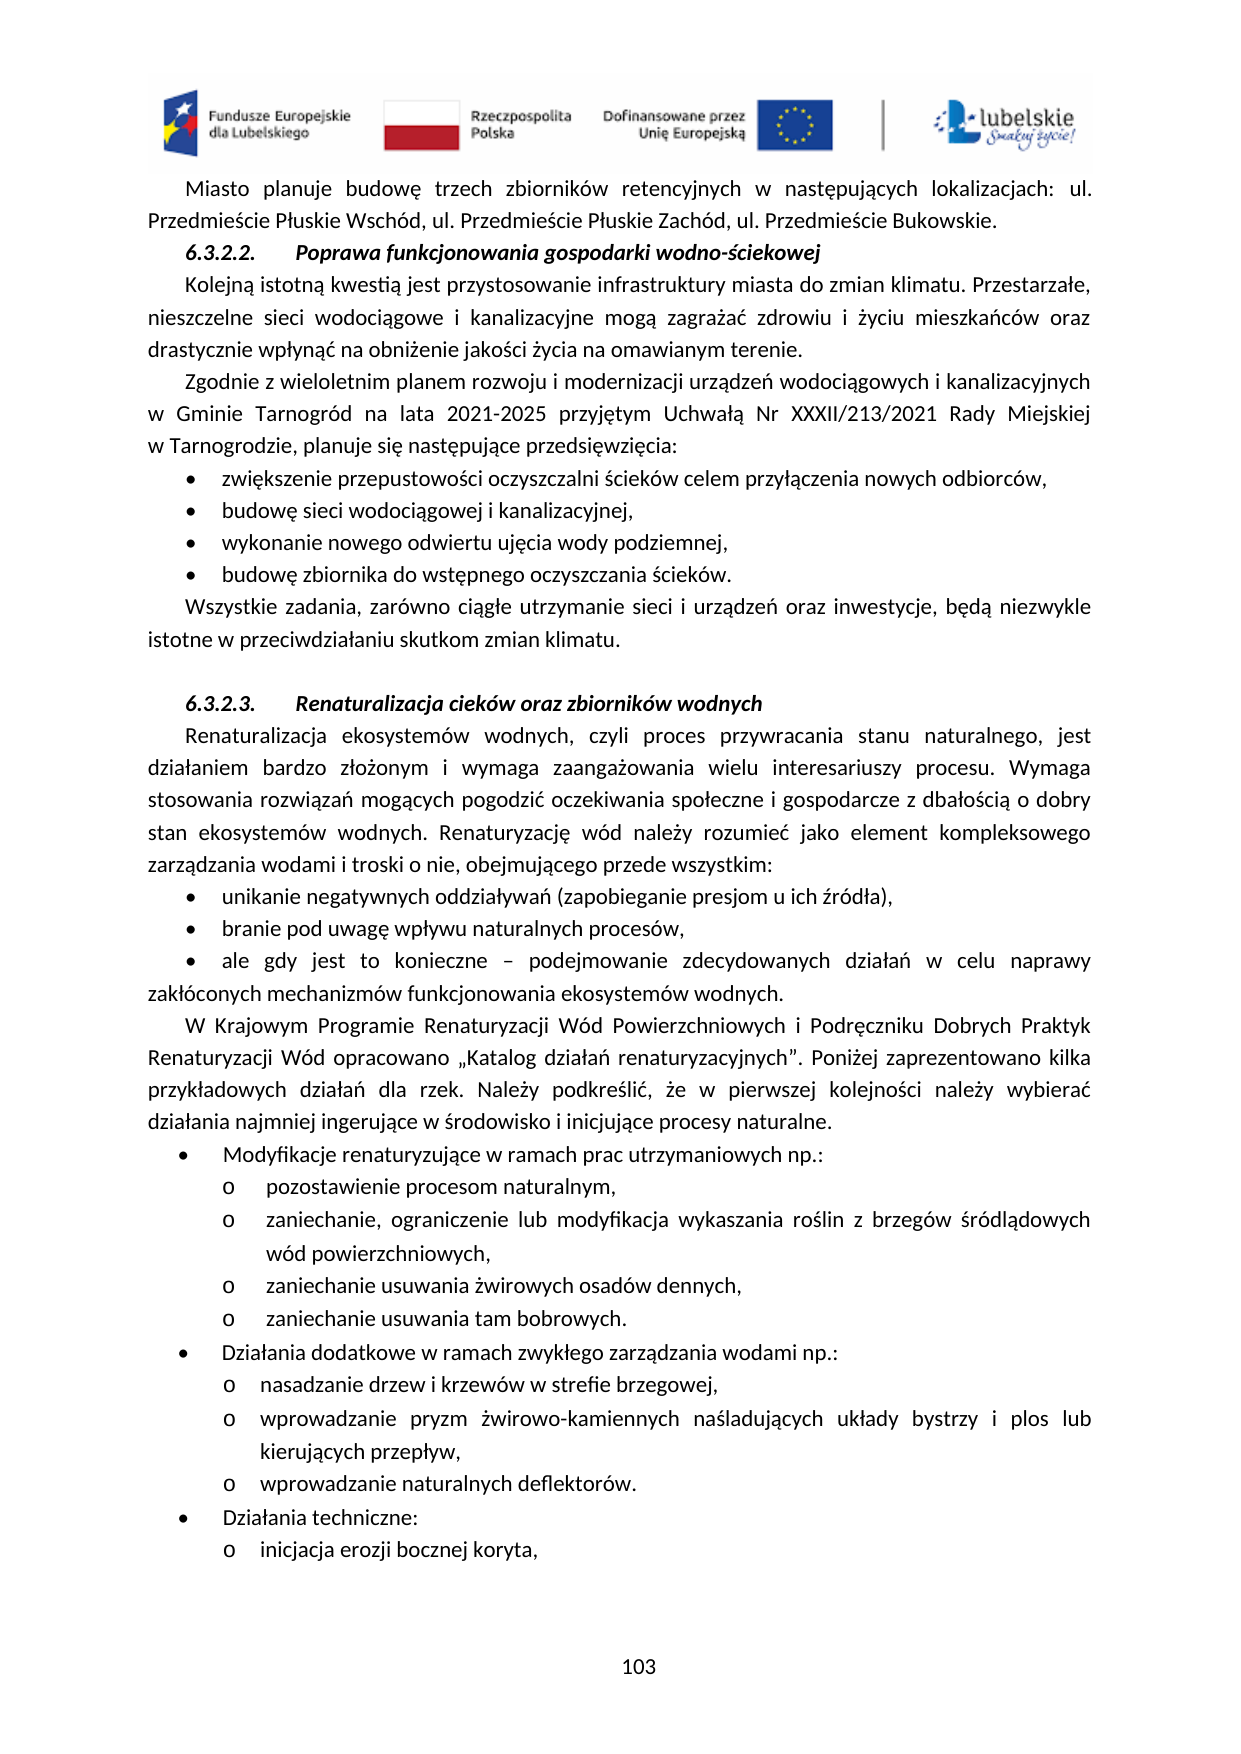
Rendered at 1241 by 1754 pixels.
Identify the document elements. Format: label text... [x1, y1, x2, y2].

subtitle Renaturalizacja cieków oraz zbiorników wodnych [185, 689, 1092, 717]
list Modyfikacje renaturyzujące w ramach prac utrzymaniowych np.: [177, 1140, 1092, 1168]
text Zgodnie z wieloletnim planem rozwoju i modernizacji urządzeń wodociągowych i kanalizacyjnych w Gminie Tarnogród na lata 2021-2025 przyjętym Uchwałą Nr XXXII/213/2021 Rady Miejskiej w Tarnogrodzie, planuje się następujące przedsięwzięcia: [148, 367, 1092, 459]
text Wszystkie zadania, zarówno ciągłe utrzymanie sieci i urządzeń oraz inwestycje, będą niezwykle istotne w przeciwdziałaniu skutkom zmian klimatu. [148, 592, 1092, 653]
text Miasto planuje budowę trzech zbiorników retencyjnych w następujących lokalizacjach: ul. Przedmieście Płuskie Wschód, ul. Przedmieście Płuskie Zachód, ul. Przedmieście Bukowskie. [148, 174, 1092, 234]
text • branie pod uwagę wpływu naturalnych procesów, [148, 914, 1092, 942]
text • ale gdy jest to konieczne – podejmowanie zdecydowanych działań w celu naprawy zakłóconych mechanizmów funkcjonowania ekosystemów wodnych. [148, 947, 1092, 1007]
list zaniechanie usuwania tam bobrowych. [222, 1304, 1092, 1334]
text • unikanie negatywnych oddziaływań (zapobieganie presjom u ich źródła), [148, 882, 1092, 910]
list pozostawienie procesom naturalnym, [222, 1172, 1092, 1201]
list budowę sieci wodociągowej i kanalizacyjnej, [148, 496, 1092, 524]
list inicjacja erozji bocznej koryta, [222, 1535, 1092, 1564]
list zaniechanie usuwania żwirowych osadów dennych, [222, 1271, 1092, 1300]
list zaniechanie, ograniczenie lub modyfikacja wykaszania roślin z brzegów śródlądowych wód powierzchniowych, [222, 1205, 1092, 1267]
text Kolejną istotną kwestią jest przystosowanie infrastruktury miasta do zmian klimatu. Przestarzałe, nieszczelne sieci wodociągowe i kanalizacyjne mogą zagrażać zdrowiu i życiu mieszkańców oraz drastycznie wpłynąć na obniżenie jakości życia na omawianym terenie. [148, 271, 1092, 363]
list budowę zbiornika do wstępnego oczyszczania ścieków. [148, 560, 1092, 588]
picture [147, 73, 1093, 174]
subtitle Poprawa funkcjonowania gospodarki wodno-ściekowej [185, 238, 1092, 266]
list zwiększenie przepustowości oczyszczalni ścieków celem przyłączenia nowych odbiorców, [148, 464, 1092, 492]
list Działania dodatkowe w ramach zwykłego zarządzania wodami np.: [162, 1338, 1092, 1366]
list Działania techniczne: [177, 1503, 1092, 1531]
text W Krajowym Programie Renaturyzacji Wód Powierzchniowych i Podręczniku Dobrych Praktyk Renaturyzacji Wód opracowano „Katalog działań renaturyzacyjnych”. Poniżej zaprezentowano kilka przykładowych działań dla rzek. Należy podkreślić, że w pierwszej kolejności należy wybierać działania najmniej ingerujące w środowisko i inicjujące procesy naturalne. [148, 1011, 1092, 1136]
list wprowadzanie pryzm żwirowo-kamiennych naśladujących układy bystrzy i plos lub kierujących przepływ, [222, 1404, 1092, 1465]
list wprowadzanie naturalnych deflektorów. [222, 1469, 1092, 1498]
list wykonanie nowego odwiertu ujęcia wody podziemnej, [148, 528, 1092, 556]
list nasadzanie drzew i krzewów w strefie brzegowej, [222, 1370, 1092, 1399]
text Renaturalizacja ekosystemów wodnych, czyli proces przywracania stanu naturalnego, jest działaniem bardzo złożonym i wymaga zaangażowania wielu interesariuszy procesu. Wymaga stosowania rozwiązań mogących pogodzić oczekiwania społeczne i gospodarcze z dbałością o dobry stan ekosystemów wodnych. Renaturyzację wód należy rozumieć jako element kompleksowego zarządzania wodami i troski o nie, obejmującego przede wszystkim: [148, 721, 1092, 878]
